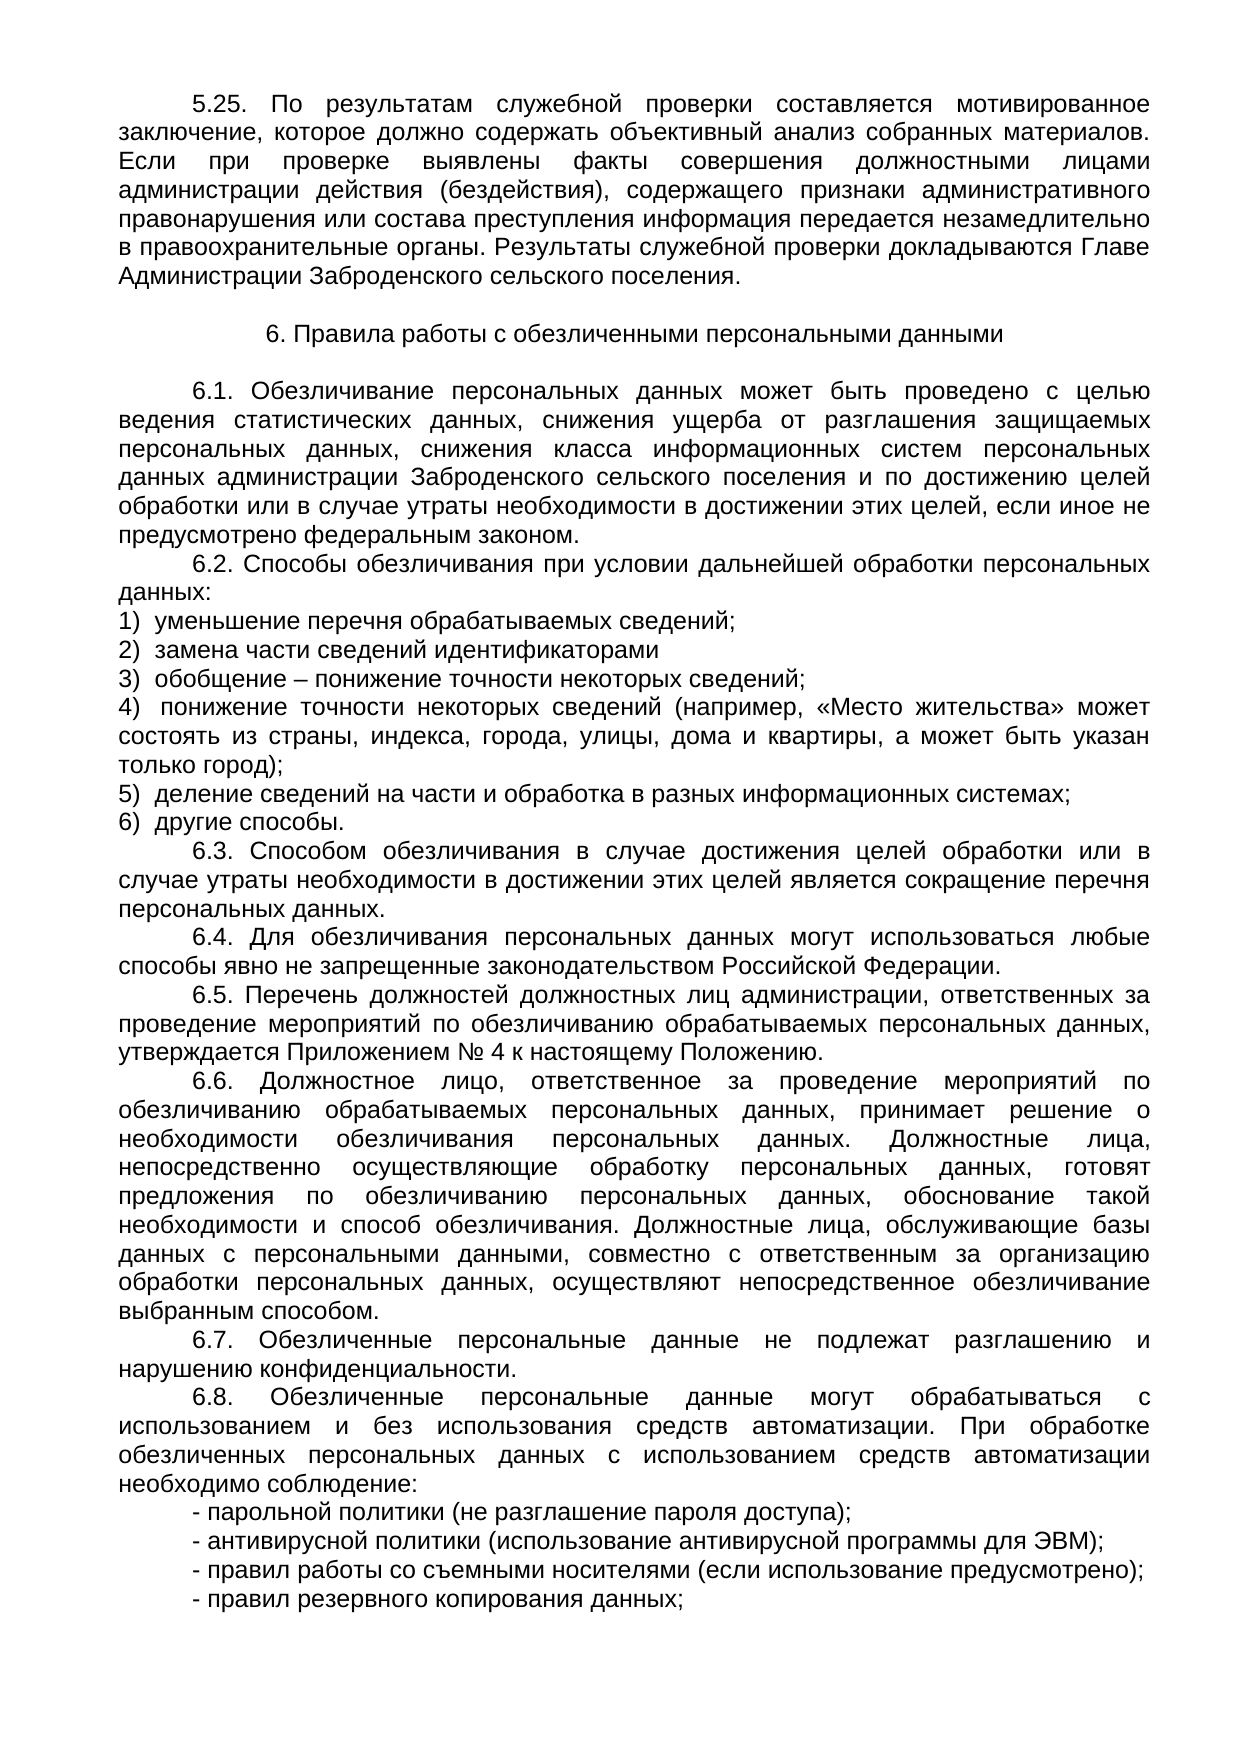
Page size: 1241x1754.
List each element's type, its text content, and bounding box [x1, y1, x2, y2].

text 6.1. Обезличивание персональных данных может быть проведено с целью ведения статистических данных, снижения ущерба от разглашения защищаемых персональных данных, снижения класса информационных систем персональных данных администрации Заброденского сельского поселения и по достижению целей обработки или в случае утраты необходимости в достижении этих целей, если иное не предусмотрено федеральным законом. [118, 376, 1152, 549]
text - парольной политики (не разглашение пароля доступа); [118, 1497, 1152, 1526]
text 6.7. Обезличенные персональные данные не подлежат разглашению и нарушению конфиденциальности. [118, 1325, 1152, 1382]
text - правил резервного копирования данных; [118, 1584, 1152, 1612]
text 2) замена части сведений идентификаторами [118, 635, 1152, 664]
text 6.6. Должностное лицо, ответственное за проведение мероприятий по обезличиванию обрабатываемых персональных данных, принимает решение о необходимости обезличивания персональных данных. Должностные лица, непосредственно осуществляющие обработку персональных данных, готовят предложения по обезличиванию персональных данных, обоснование такой необходимости и способ обезличивания. Должностные лица, обслуживающие базы данных с персональными данными, совместно с ответственным за организацию обработки персональных данных, осуществляют непосредственное обезличивание выбранным способом. [118, 1066, 1152, 1325]
text 6. Правила работы с обезличенными персональными данными [118, 319, 1152, 347]
text 6.3. Способом обезличивания в случае достижения целей обработки или в случае утраты необходимости в достижении этих целей является сокращение перечня персональных данных. [118, 836, 1152, 922]
text 6.5. Перечень должностей должностных лиц администрации, ответственных за проведение мероприятий по обезличиванию обрабатываемых персональных данных, утверждается Приложением № 4 к настоящему Положению. [118, 980, 1152, 1066]
text 6.8. Обезличенные персональные данные могут обрабатываться с использованием и без использования средств автоматизации. При обработке обезличенных персональных данных с использованием средств автоматизации необходимо соблюдение: [118, 1382, 1152, 1497]
text 5) деление сведений на части и обработка в разных информационных системах; [118, 779, 1152, 807]
text 6) другие способы. [118, 807, 1152, 836]
text - антивирусной политики (использование антивирусной программы для ЭВМ); [118, 1526, 1152, 1555]
text - правил работы со съемными носителями (если использование предусмотрено); [118, 1555, 1152, 1584]
text 5.25. По результатам служебной проверки составляется мотивированное заключение, которое должно содержать объективный анализ собранных материалов. Если при проверке выявлены факты совершения должностными лицами администрации действия (бездействия), содержащего признаки административного правонарушения или состава преступления информация передается незамедлительно в правоохранительные органы. Результаты служебной проверки докладываются Главе Администрации Заброденского сельского поселения. [118, 89, 1152, 290]
text 6.2. Способы обезличивания при условии дальнейшей обработки персональных данных: 1) уменьшение перечня обрабатываемых сведений; [118, 549, 1152, 635]
text 6.4. Для обезличивания персональных данных могут использоваться любые способы явно не запрещенные законодательством Российской Федерации. [118, 922, 1152, 980]
text 3) обобщение – понижение точности некоторых сведений; [118, 664, 1152, 692]
text 4) понижение точности некоторых сведений (например, «Место жительства» может состоять из страны, индекса, города, улицы, дома и квартиры, а может быть указан только город); [118, 692, 1152, 779]
